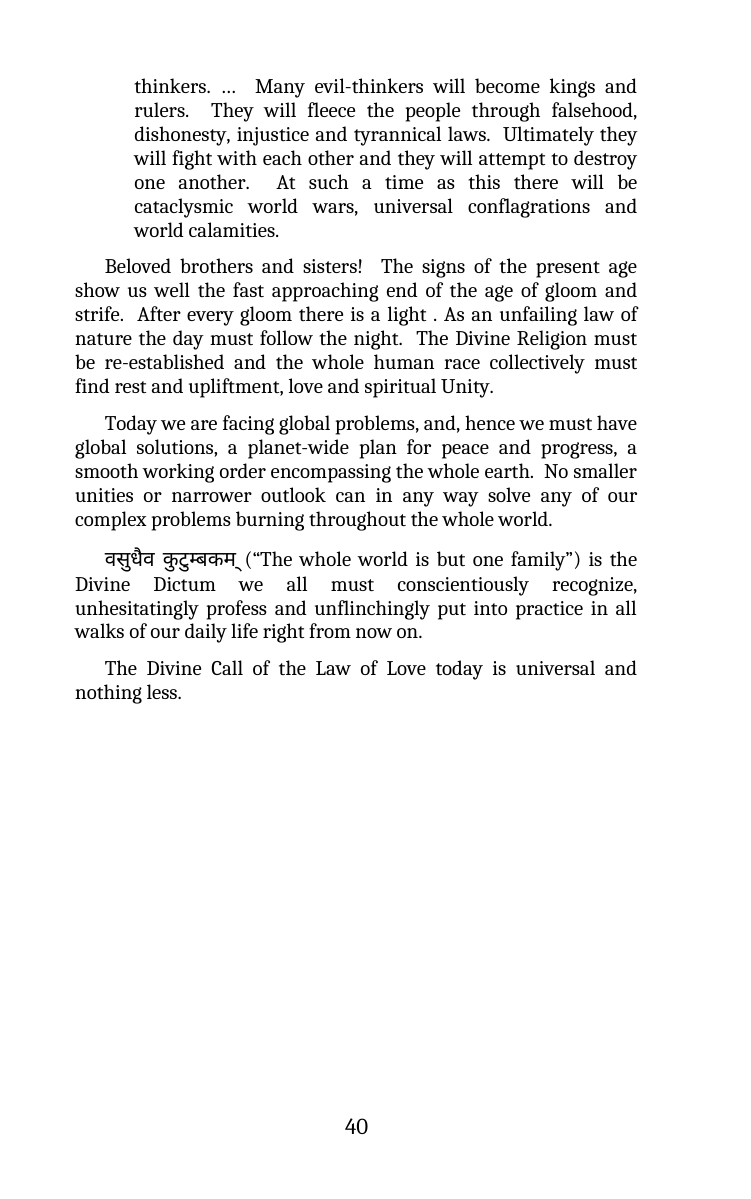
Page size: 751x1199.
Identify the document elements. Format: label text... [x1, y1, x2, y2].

text Today we are facing global problems, and, hence we must have global solutions, a planet-wide plan for peace and progress, a smooth working order encompassing the whole earth. No smaller unities or narrower outlook can in any way solve any of our complex problems burning throughout the whole world. [75, 411, 638, 531]
text The Divine Call of the Law of Love today is universal and nothing less. [75, 657, 638, 704]
text Beloved brothers and sisters! The signs of the present age show us well the fast approaching end of the age of gloom and strife. After every gloom there is a light . As an unfailing law of nature the day must follow the night. The Divine Religion must be re-established and the whole human race collectively must find rest and upliftment, love and spiritual Unity. [75, 255, 638, 399]
text thinkers. … Many evil-thinkers will become kings and rulers. They will fleece the people through falsehood, dishonesty, injustice and tyrannical laws. Ultimately they will fight with each other and they will attempt to destroy one another. At such a time as this there will be cataclysmic world wars, universal conflagrations and world calamities. [134, 75, 638, 243]
text वसुधैव कुटुम्बकम् (“The whole world is but one family”) is the Divine Dictum we all must conscientiously recognize, unhesitatingly profess and unflinchingly put into practice in all walks of our daily life right from now on. [75, 544, 638, 644]
